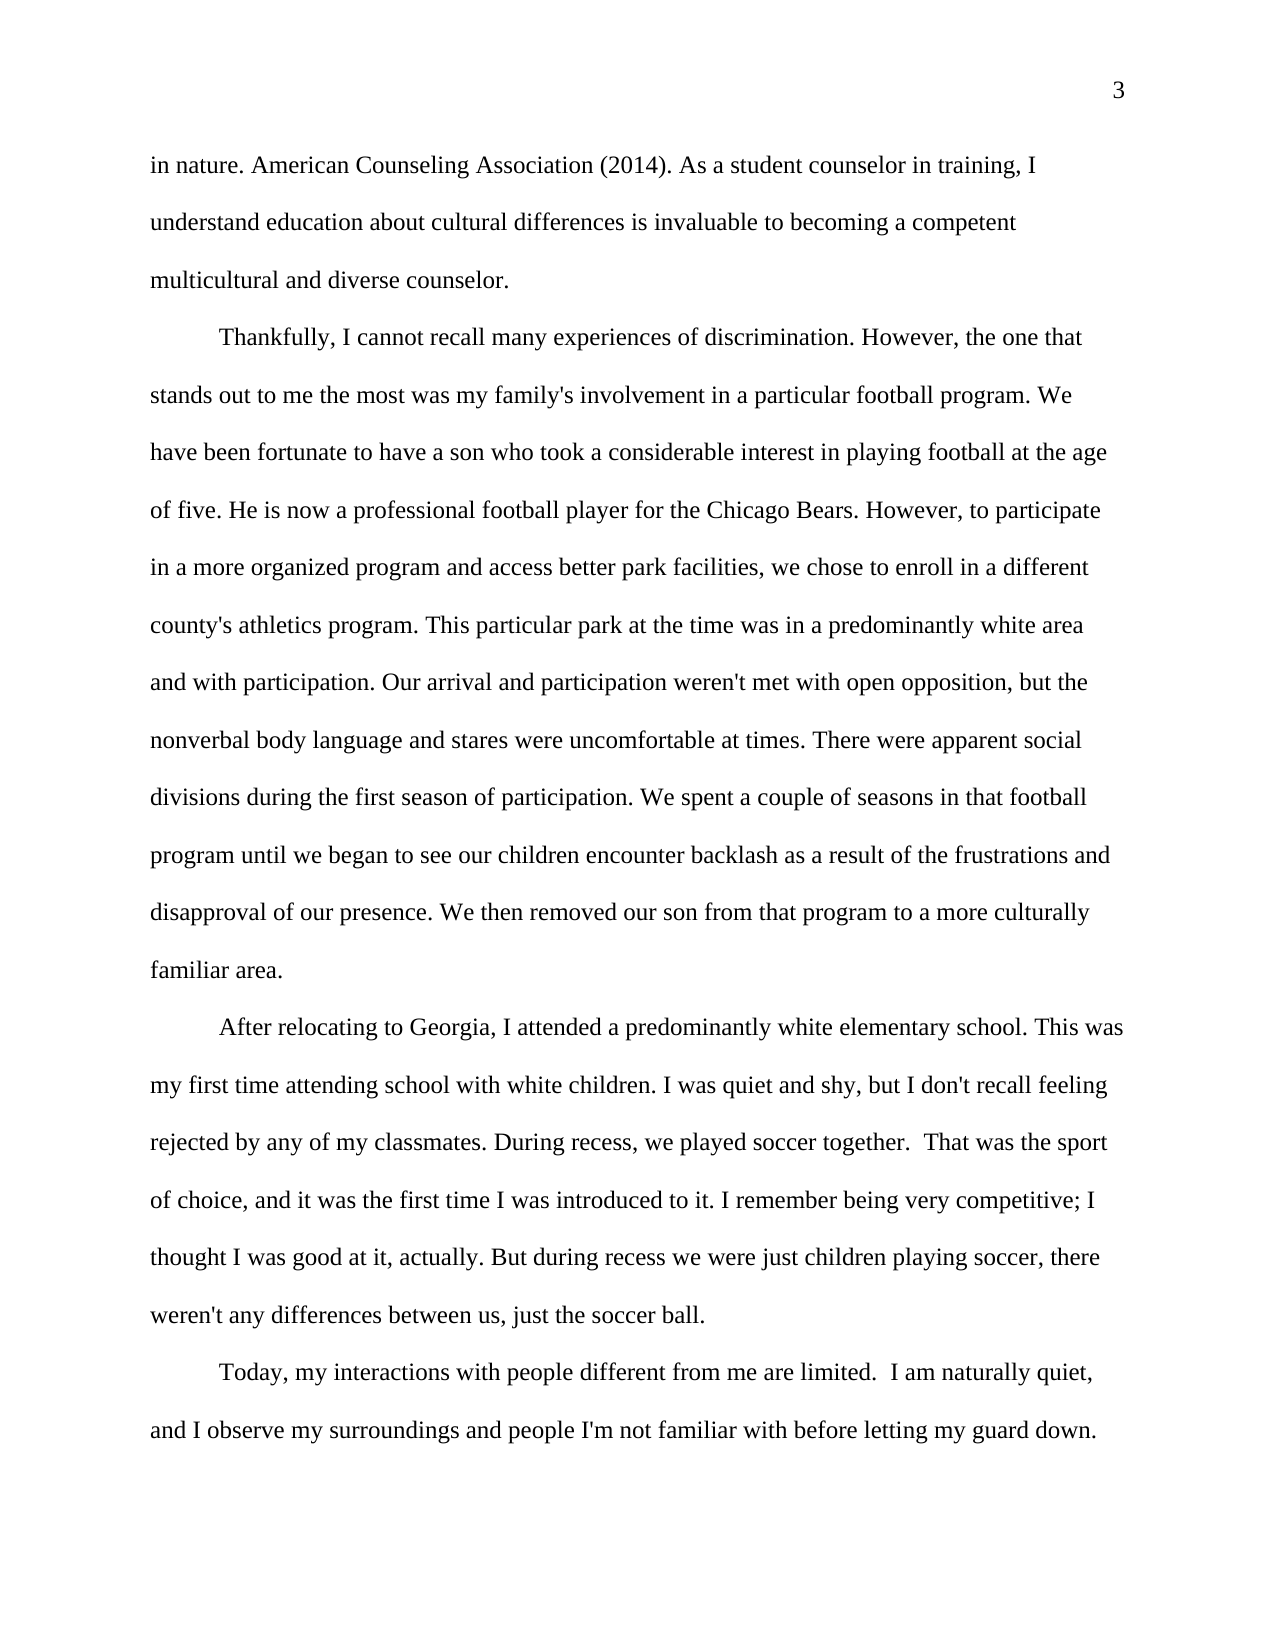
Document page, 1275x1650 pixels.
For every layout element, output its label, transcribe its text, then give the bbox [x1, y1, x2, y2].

text Today, my interactions with people different from me are limited. I am naturally quiet, and I observe my surroundings and people I'm not familiar with before letting my guard down. [150, 1357, 1125, 1444]
text Thankfully, I cannot recall many experiences of discrimination. However, the one that stands out to me the most was my family's involvement in a particular football program. We have been fortunate to have a son who took a considerable interest in playing football at the age of five. He is now a professional football player for the Chicago Bears. However, to participate in a more organized program and access better park facilities, we chose to enroll in a different county's athletics program. This particular park at the time was in a predominantly white area and with participation. Our arrival and participation weren't met with open opposition, but the nonverbal body language and stares were uncomfortable at times. There were apparent social divisions during the first season of participation. We spent a couple of seasons in that football program until we began to see our children encounter backlash as a result of the frustrations and disapproval of our presence. We then removed our son from that program to a more culturally familiar area. [150, 322, 1125, 984]
text in nature. American Counseling Association (2014). As a student counselor in training, I understand education about cultural differences is invaluable to becoming a competent multicultural and diverse counselor. [150, 150, 1125, 294]
text After relocating to Georgia, I attended a predominantly white elementary school. This was my first time attending school with white children. I was quiet and shy, but I don't recall feeling rejected by any of my classmates. During recess, we played soccer together. That was the sport of choice, and it was the first time I was introduced to it. I remember being very competitive; I thought I was good at it, actually. But during recess we were just children playing soccer, there weren't any differences between us, just the soccer ball. [150, 1012, 1125, 1329]
